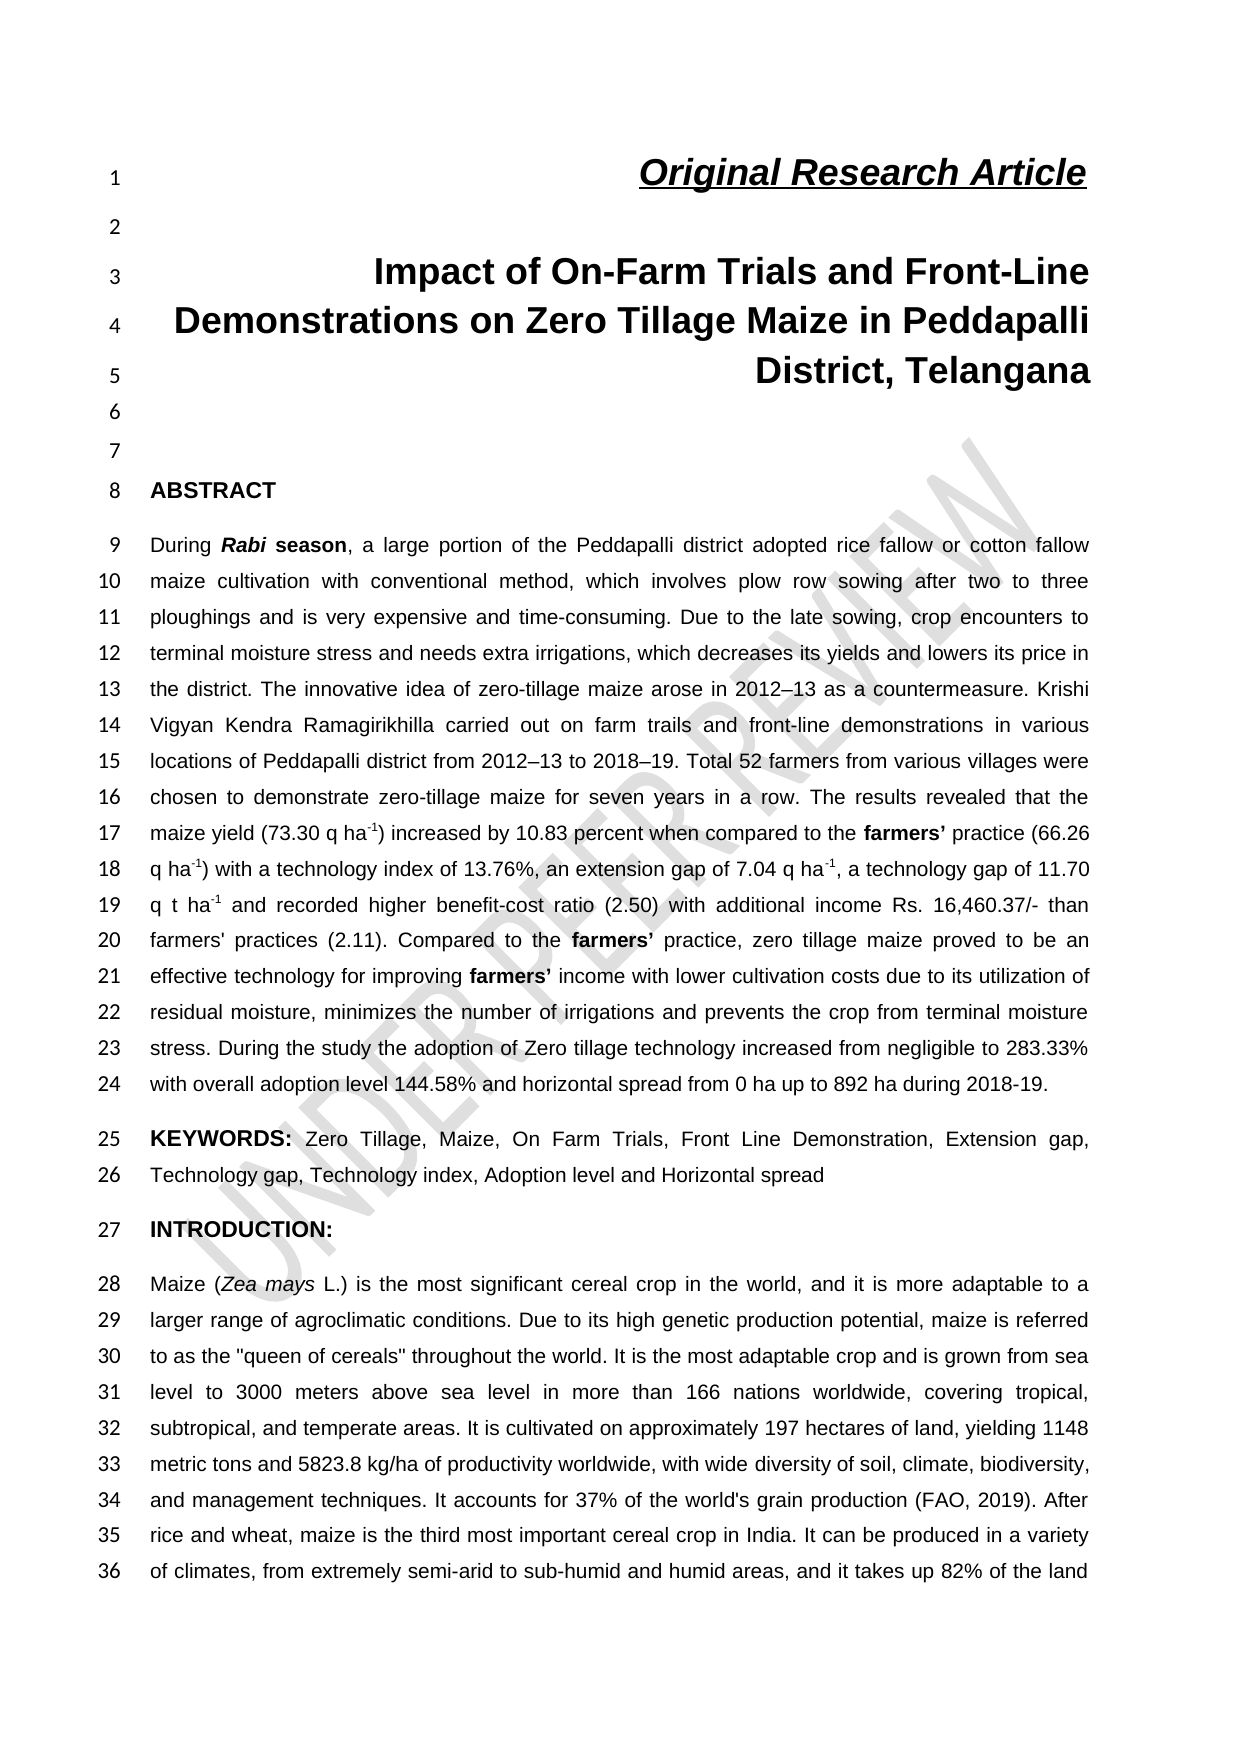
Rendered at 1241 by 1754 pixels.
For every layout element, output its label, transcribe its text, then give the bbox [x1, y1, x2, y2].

text KEYWORDS: Zero Tillage, Maize, On Farm Trials, Front Line Demonstration, Extension gap, Technology gap, Technology index, Adoption level and Horizontal spread [150, 1125, 1090, 1187]
text Original Research Article [150, 150, 1090, 193]
text ABSTRACT [150, 477, 1090, 503]
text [150, 1272, 1090, 1583]
text During Rabi season, a large portion of the Peddapalli district adopted rice fallow or cotton fallow maize cultivation with conventional method, which involves plow row sowing after two to three ploughings and is very expensive and time-consuming. Due to the late sowing, crop encounters to terminal moisture stress and needs extra irrigations, which decreases its yields and lowers its price in the district. The innovative idea of zero-tillage maize arose in 2012–13 as a countermeasure. Krishi Vigyan Kendra Ramagirikhilla carried out on farm trails and front-line demonstrations in various locations of Peddapalli district from 2012–13 to 2018–19. Total 52 farmers from various villages were chosen to demonstrate zero-tillage maize for seven years in a row. The results revealed that the maize yield (73.30 q ha-1) increased by 10.83 percent when compared to the farmers’ practice (66.26 q ha-1) with a technology index of 13.76%, an extension gap of 7.04 q ha-1, a technology gap of 11.70 q t ha-1 and recorded higher benefit-cost ratio (2.50) with additional income Rs. 16,460.37/- than farmers' practices (2.11). Compared to the farmers’ practice, zero tillage maize proved to be an effective technology for improving farmers’ income with lower cultivation costs due to its utilization of residual moisture, minimizes the number of irrigations and prevents the crop from terminal moisture stress. During the study the adoption of Zero tillage technology increased from negligible to 283.33% with overall adoption level 144.58% and horizontal spread from 0 ha up to 892 ha during 2018-19. [150, 533, 1090, 1096]
text INTRODUCTION: [150, 1216, 1090, 1242]
text Impact of On-Farm Trials and Front-Line Demonstrations on Zero Tillage Maize in Peddapalli District, Telangana [150, 249, 1090, 391]
